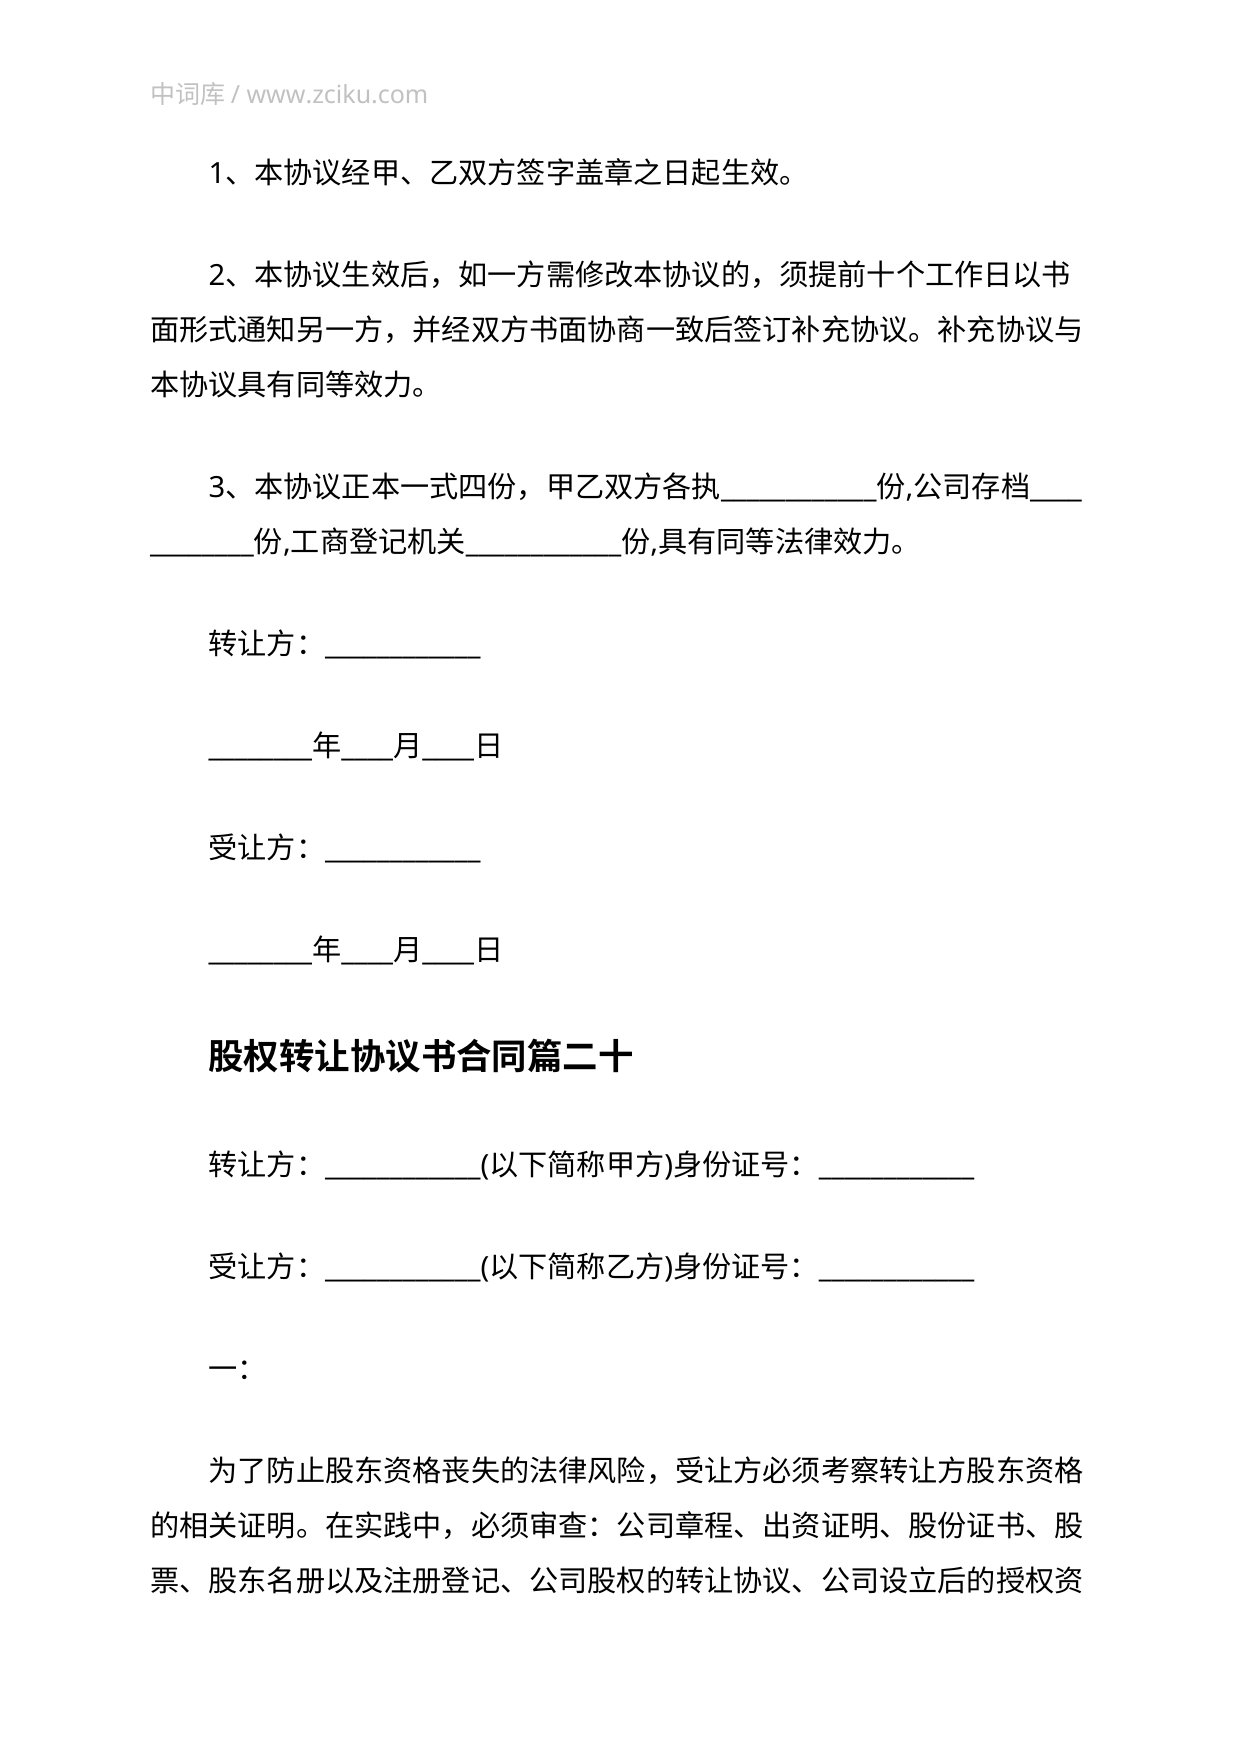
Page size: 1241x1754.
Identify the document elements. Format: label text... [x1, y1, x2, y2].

text 股权转让协议书合同篇二十 [150, 1028, 1090, 1080]
text 转让方：____________(以下简称甲方)身份证号：____________ [150, 1142, 1090, 1184]
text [150, 1448, 1090, 1600]
text 2、本协议生效后，如一方需修改本协议的，须提前十个工作日以书面形式通知另一方，并经双方书面协商一致后签订补充协议。补充协议与本协议具有同等效力。 [150, 252, 1090, 404]
text 受让方：____________(以下简称乙方)身份证号：____________ [150, 1244, 1090, 1286]
text ________年____月____日 [150, 723, 1090, 765]
text ________年____月____日 [150, 927, 1090, 969]
text 一： [150, 1346, 1090, 1388]
text 3、本协议正本一式四份，甲乙双方各执____________份,公司存档____________份,工商登记机关____________份,具有同等法律效力。 [150, 464, 1090, 561]
text 受让方：____________ [150, 824, 1090, 867]
text 1、本协议经甲、乙双方签字盖章之日起生效。 [150, 150, 1090, 192]
text 转让方：____________ [150, 621, 1090, 663]
